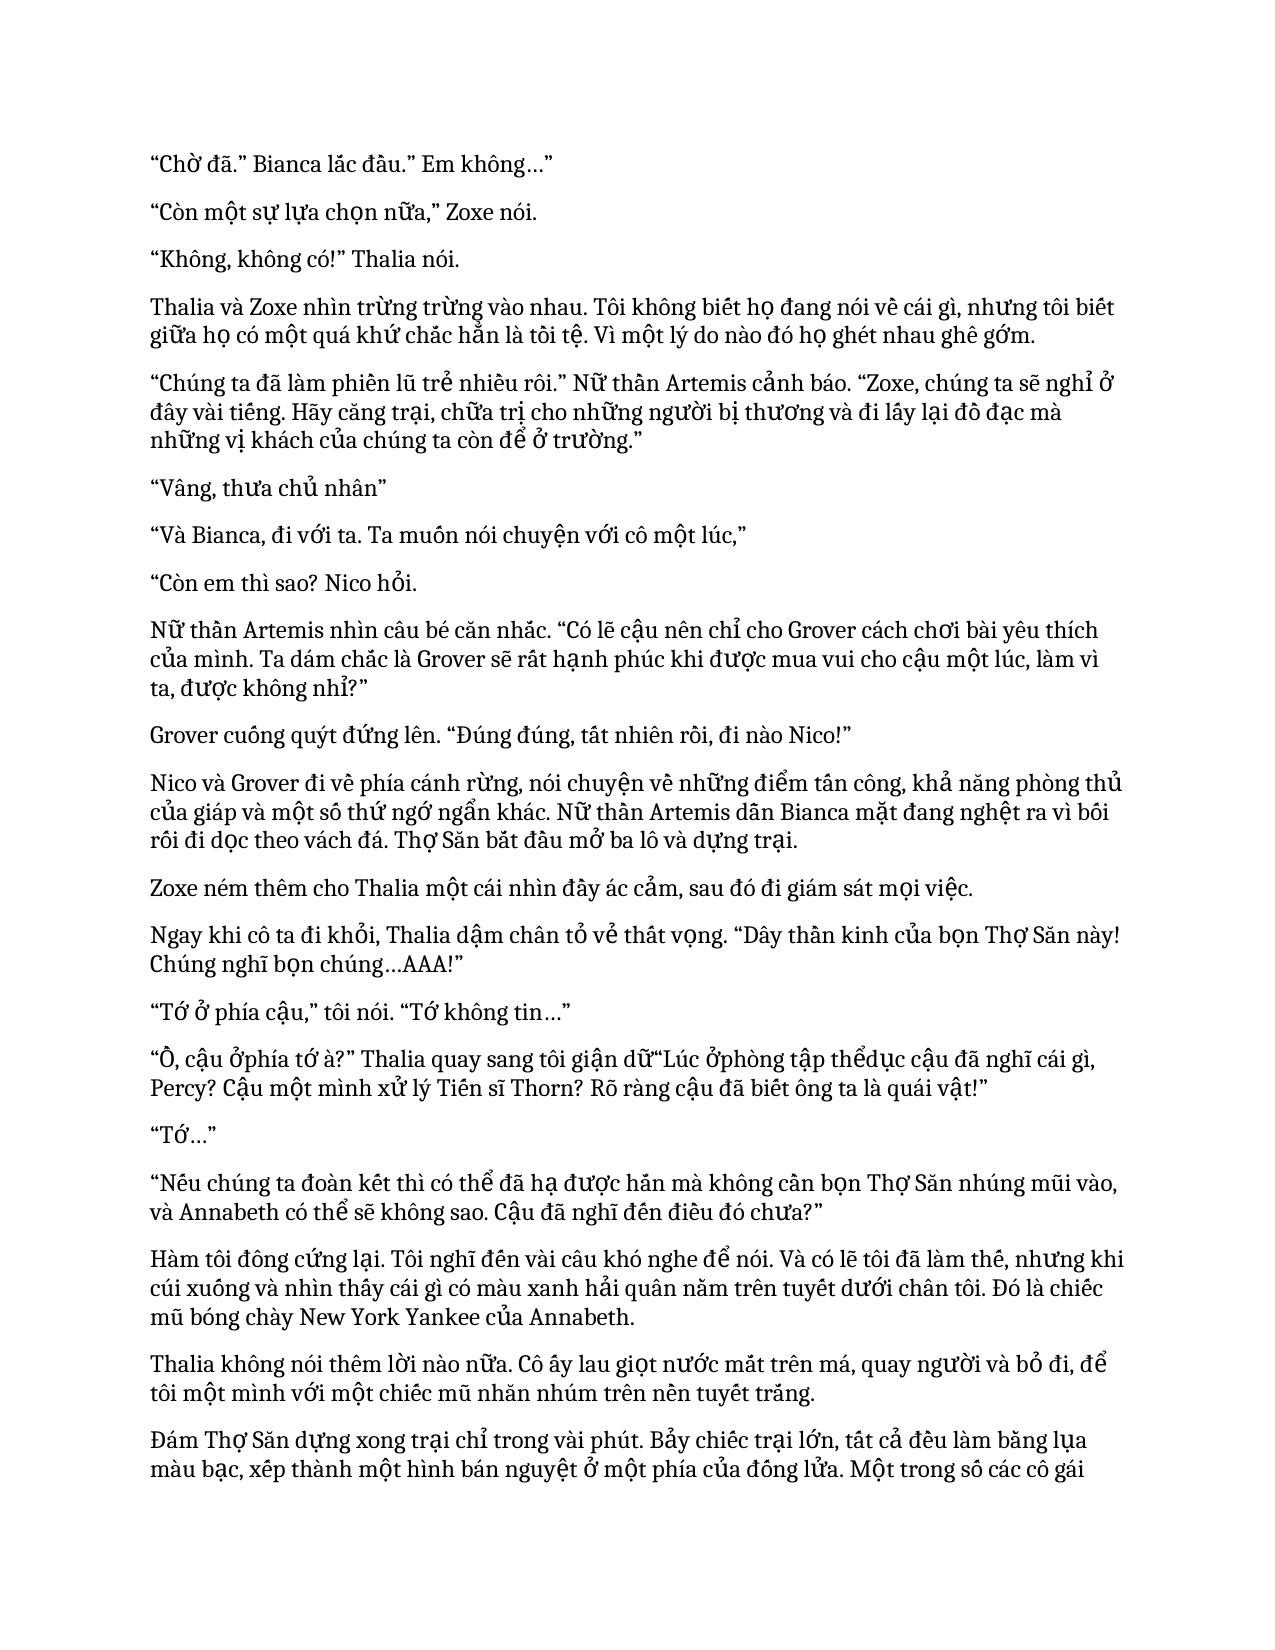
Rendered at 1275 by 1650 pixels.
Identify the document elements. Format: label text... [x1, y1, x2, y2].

text Thalia và Zoxe nhìn trừng trừng vào nhau. Tôi không biết họ đang nói về cái gì, nhưng tôi biết giữa họ có một quá khứ chắc hẳn là tồi tệ. Vì một lý do nào đó họ ghét nhau ghê gớm. [150, 292, 1125, 350]
text “Tớ…” [150, 1121, 1125, 1150]
text Zoxe ném thêm cho Thalia một cái nhìn đầy ác cảm, sau đó đi giám sát mọi việc. [150, 874, 1125, 902]
text “Chúng ta đã làm phiền lũ trẻ nhiều rôi.” Nữ thần Artemis cảnh báo. “Zoxe, chúng ta sẽ nghỉ ở đây vài tiếng. Hãy căng trại, chữa trị cho những người bị thương và đi lấy lại đồ đạc mà những vị khách của chúng ta còn để ở trường.” [150, 369, 1125, 455]
text “Còn một sự lựa chọn nữa,” Zoxe nói. [150, 197, 1125, 226]
text Nico và Grover đi về phía cánh rừng, nói chuyện về những điểm tấn công, khả năng phòng thủ của giáp và một số thứ ngớ ngẩn khác. Nữ thần Artemis dẫn Bianca mặt đang nghệt ra vì bối rối đi dọc theo vách đá. Thợ Săn bắt đầu mở ba lô và dựng trại. [150, 769, 1125, 855]
text “Và Bianca, đi với ta. Ta muốn nói chuyện với cô một lúc,” [150, 521, 1125, 550]
text “Ồ, cậu ởphía tớ à?” Thalia quay sang tôi giận dữ“Lúc ởphòng tập thểdục cậu đã nghĩ cái gì, Percy? Cậu một mình xử lý Tiến sĩ Thorn? Rõ ràng cậu đã biết ông ta là quái vật!” [150, 1045, 1125, 1102]
text “Còn em thì sao? Nico hỏi. [150, 569, 1125, 597]
text Grover cuống quýt đứng lên. “Đúng đúng, tất nhiên rồi, đi nào Nico!” [150, 721, 1125, 750]
text “Chờ đã.” Bianca lắc đầu.” Em không…” [150, 150, 1125, 179]
text Nữ thần Artemis nhìn câu bé căn nhắc. “Có lẽ cậu nên chỉ cho Grover cách chơi bài yêu thích của mình. Ta dám chắc là Grover sẽ rất hạnh phúc khi được mua vui cho cậu một lúc, làm vì ta, được không nhỉ?” [150, 616, 1125, 702]
text Hàm tôi đông cứng lại. Tôi nghĩ đến vài câu khó nghe để nói. Và có lẽ tôi đã làm thế, nhưng khi cúi xuống và nhìn thấy cái gì có màu xanh hải quân nằm trên tuyết dưới chân tôi. Đó là chiếc mũ bóng chày New York Yankee của Annabeth. [150, 1245, 1125, 1331]
text “Nếu chúng ta đoàn kết thì có thể đã hạ được hắn mà không cần bọn Thợ Săn nhúng mũi vào, và Annabeth có thể sẽ không sao. Cậu đã nghĩ đến điều đó chưa?” [150, 1169, 1125, 1226]
text “Tớ ở phía cậu,” tôi nói. “Tớ không tin…” [150, 997, 1125, 1026]
text Ngay khi cô ta đi khỏi, Thalia dậm chân tỏ vẻ thất vọng. “Dây thần kinh của bọn Thợ Săn này! Chúng nghĩ bọn chúng…AAA!” [150, 921, 1125, 979]
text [150, 1426, 1125, 1484]
text “Không, không có!” Thalia nói. [150, 245, 1125, 274]
text Thalia không nói thêm lời nào nữa. Cô ấy lau giọt nước mắt trên má, quay người và bỏ đi, để tôi một mình với một chiếc mũ nhăn nhúm trên nền tuyết trắng. [150, 1350, 1125, 1407]
text “Vâng, thưa chủ nhân” [150, 474, 1125, 502]
